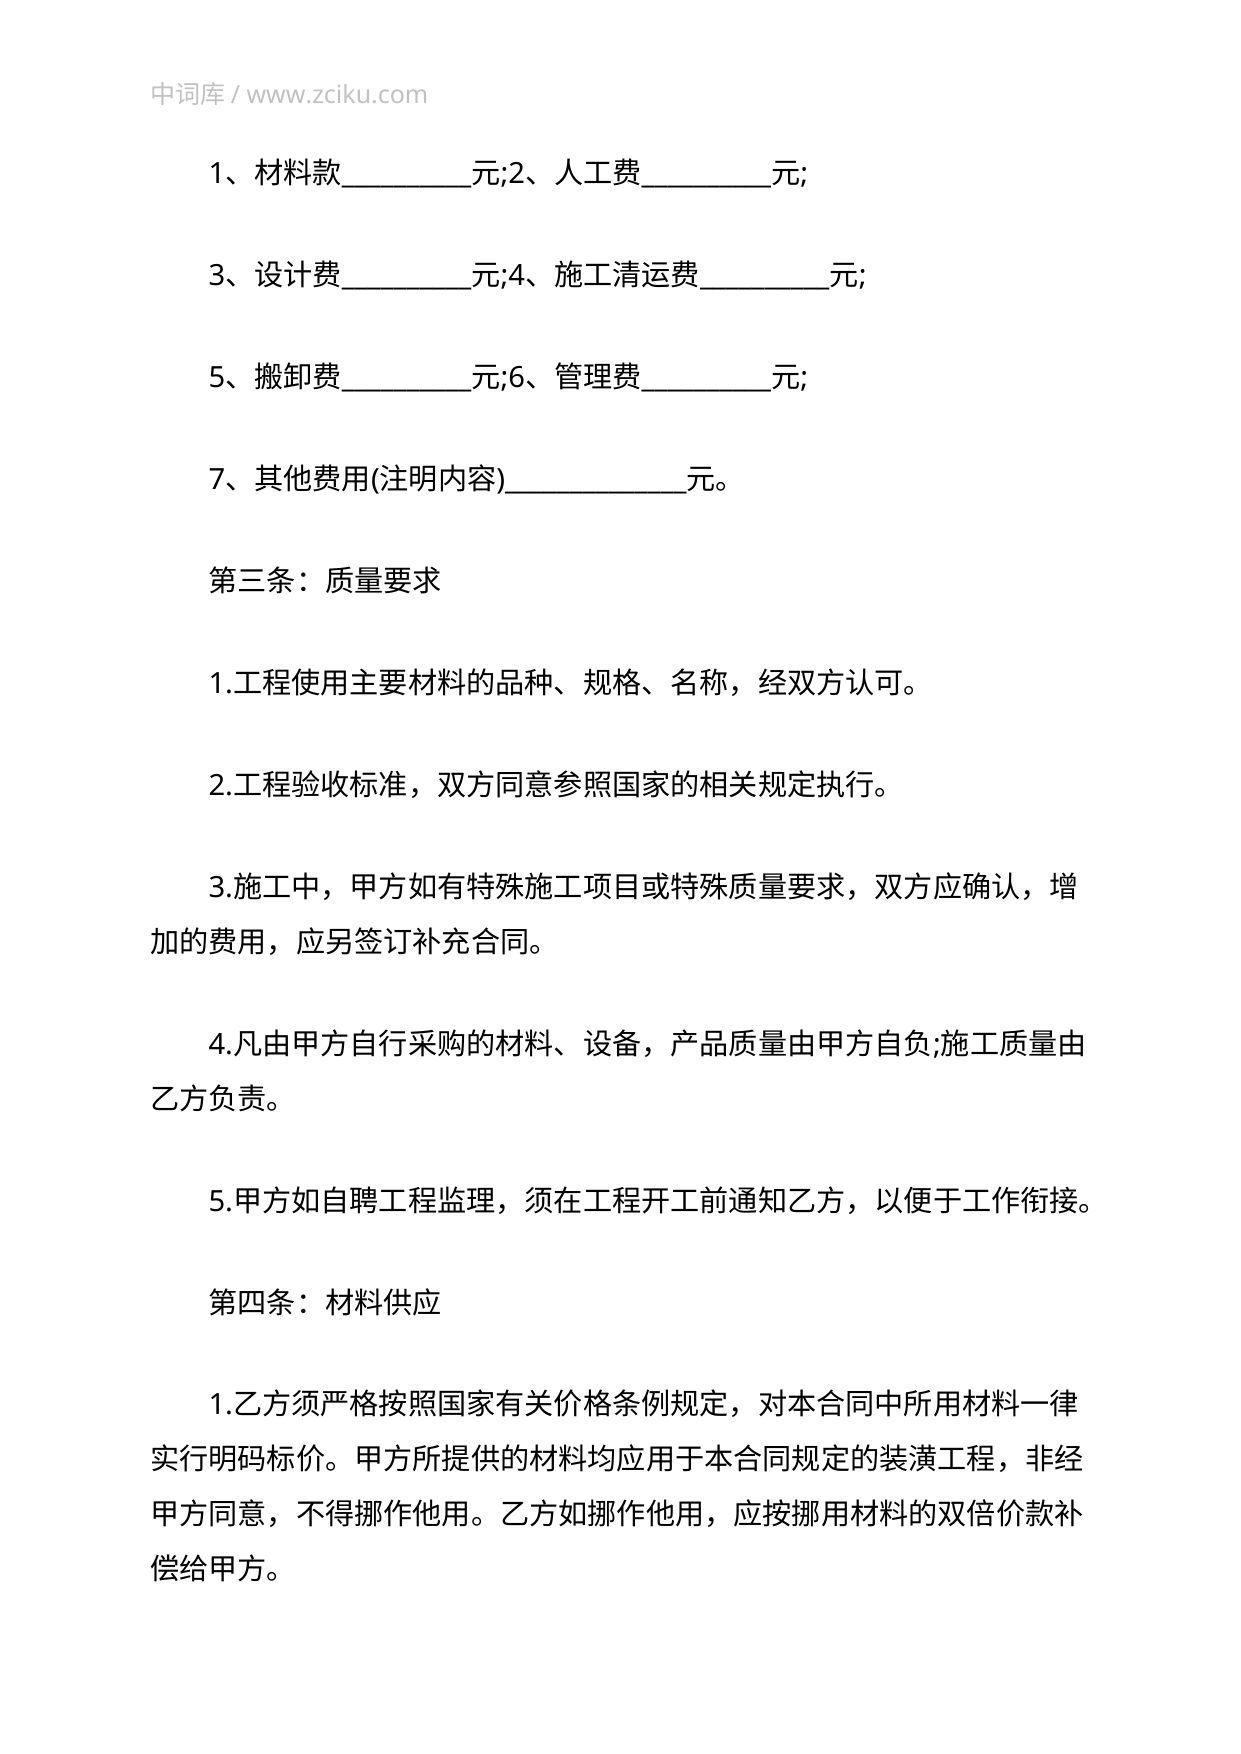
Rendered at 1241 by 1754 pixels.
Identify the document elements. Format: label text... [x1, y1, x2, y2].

text 2.工程验收标准，双方同意参照国家的相关规定执行。 [150, 762, 1090, 804]
text 1、材料款__________元;2、人工费__________元; [150, 150, 1090, 192]
text 3、设计费__________元;4、施工清运费__________元; [150, 252, 1090, 294]
text 7、其他费用(注明内容)______________元。 [150, 456, 1090, 498]
text 1.工程使用主要材料的品种、规格、名称，经双方认可。 [150, 660, 1090, 702]
text 3.施工中，甲方如有特殊施工项目或特殊质量要求，双方应确认，增加的费用，应另签订补充合同。 [150, 864, 1090, 961]
text 第三条：质量要求 [150, 558, 1090, 600]
text 5、搬卸费__________元;6、管理费__________元; [150, 354, 1090, 396]
text 4.凡由甲方自行采购的材料、设备，产品质量由甲方自负;施工质量由乙方负责。 [150, 1020, 1090, 1118]
text 1.乙方须严格按照国家有关价格条例规定，对本合同中所用材料一律实行明码标价。甲方所提供的材料均应用于本合同规定的装潢工程，非经甲方同意，不得挪作他用。乙方如挪作他用，应按挪用材料的双倍价款补偿给甲方。 [150, 1381, 1090, 1588]
text 第四条：材料供应 [150, 1279, 1090, 1321]
text 5.甲方如自聘工程监理，须在工程开工前通知乙方，以便于工作衔接。 [150, 1177, 1090, 1219]
